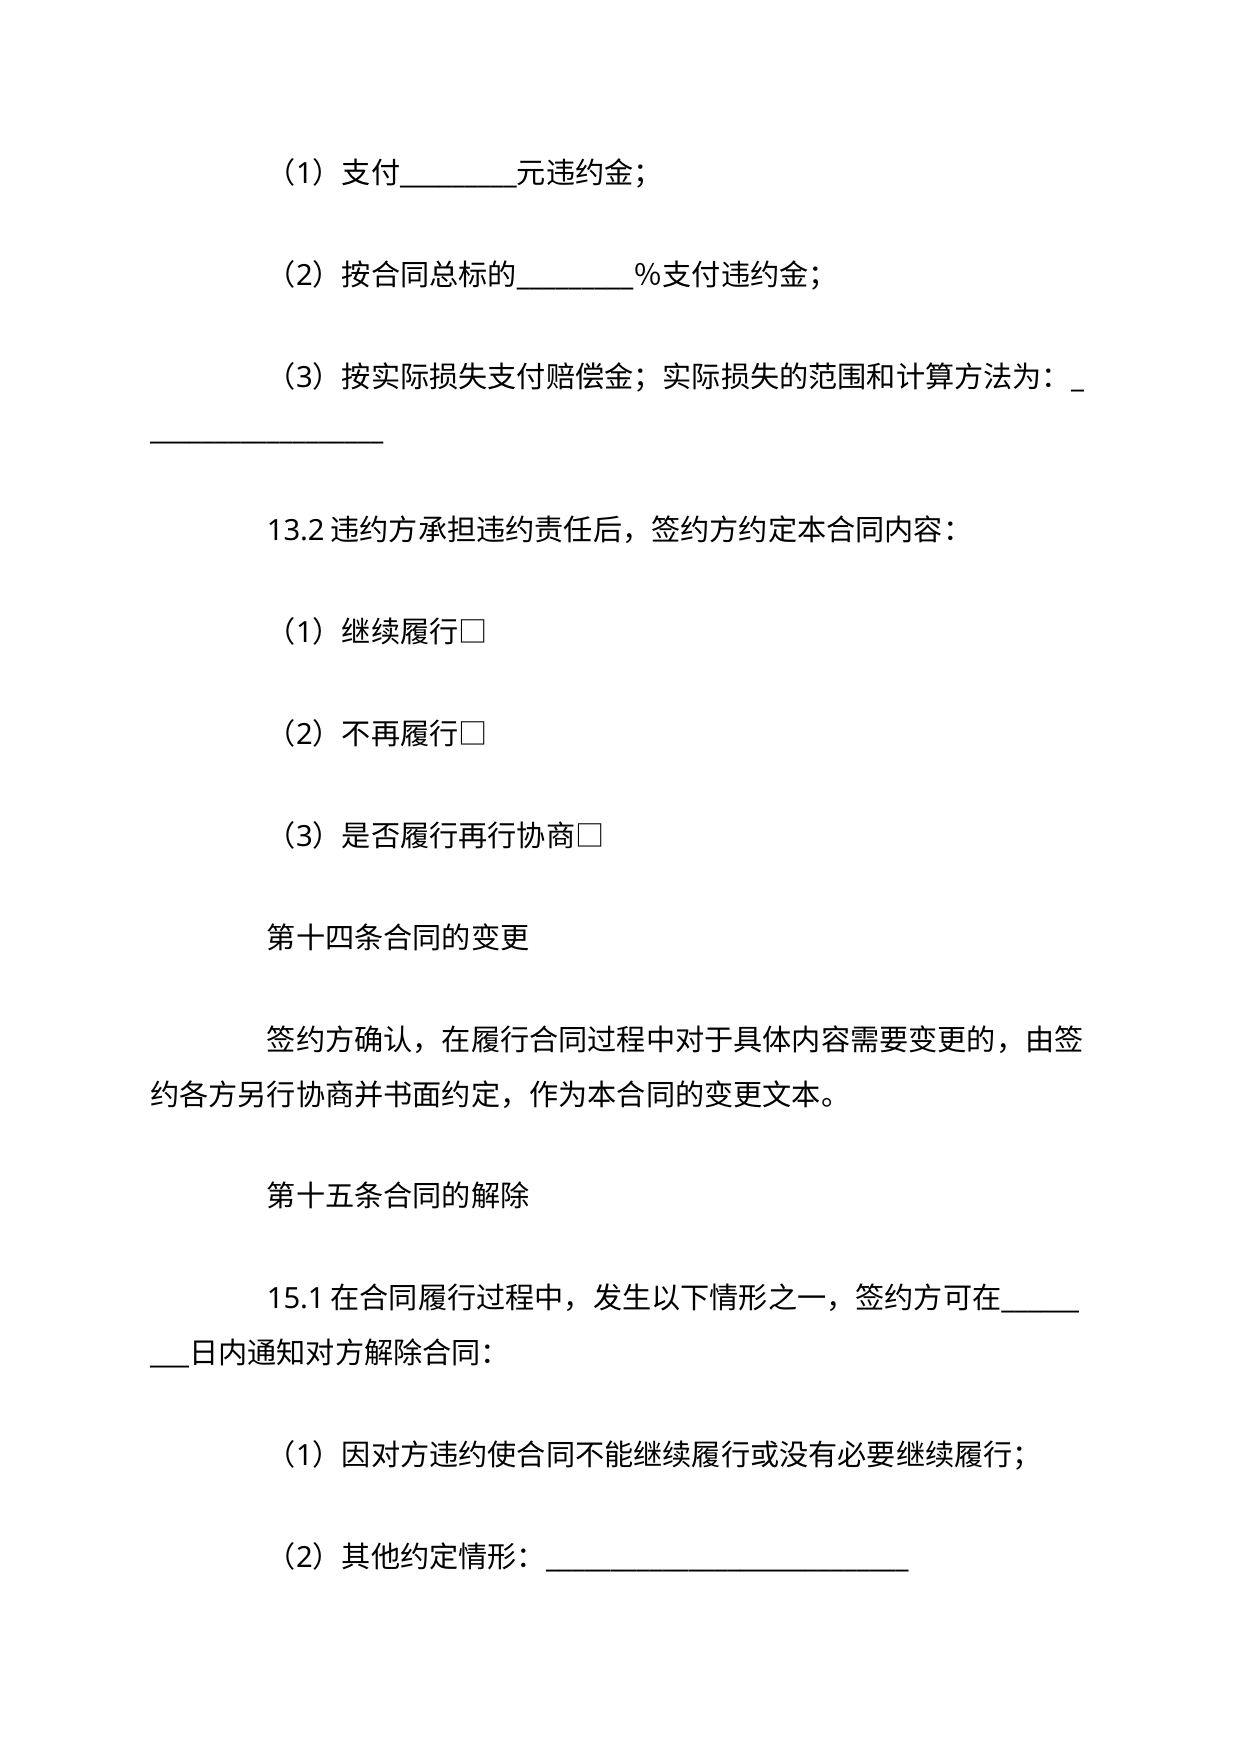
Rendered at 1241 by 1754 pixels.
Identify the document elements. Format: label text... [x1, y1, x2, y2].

text （3）按实际损失支付赔偿金；实际损失的范围和计算方法为：___________________ [150, 354, 1090, 448]
text 第十四条合同的变更 [150, 914, 1090, 957]
text （3）是否履行再行协商□ [150, 813, 1090, 855]
text 15.1在合同履行过程中，发生以下情形之一，签约方可在_________日内通知对方解除合同： [150, 1275, 1090, 1372]
text 签约方确认，在履行合同过程中对于具体内容需要变更的，由签约各方另行协商并书面约定，作为本合同的变更文本。 [150, 1016, 1090, 1113]
text （1）支付_________元违约金； [150, 150, 1090, 192]
text 13.2违约方承担违约责任后，签约方约定本合同内容： [150, 507, 1090, 549]
text （2）其他约定情形：____________________________ [150, 1534, 1090, 1576]
text （1）因对方违约使合同不能继续履行或没有必要继续履行； [150, 1432, 1090, 1474]
text （1）继续履行□ [150, 609, 1090, 651]
text （2）不再履行□ [150, 711, 1090, 753]
text （2）按合同总标的_________％支付违约金； [150, 252, 1090, 294]
text 第十五条合同的解除 [150, 1173, 1090, 1215]
